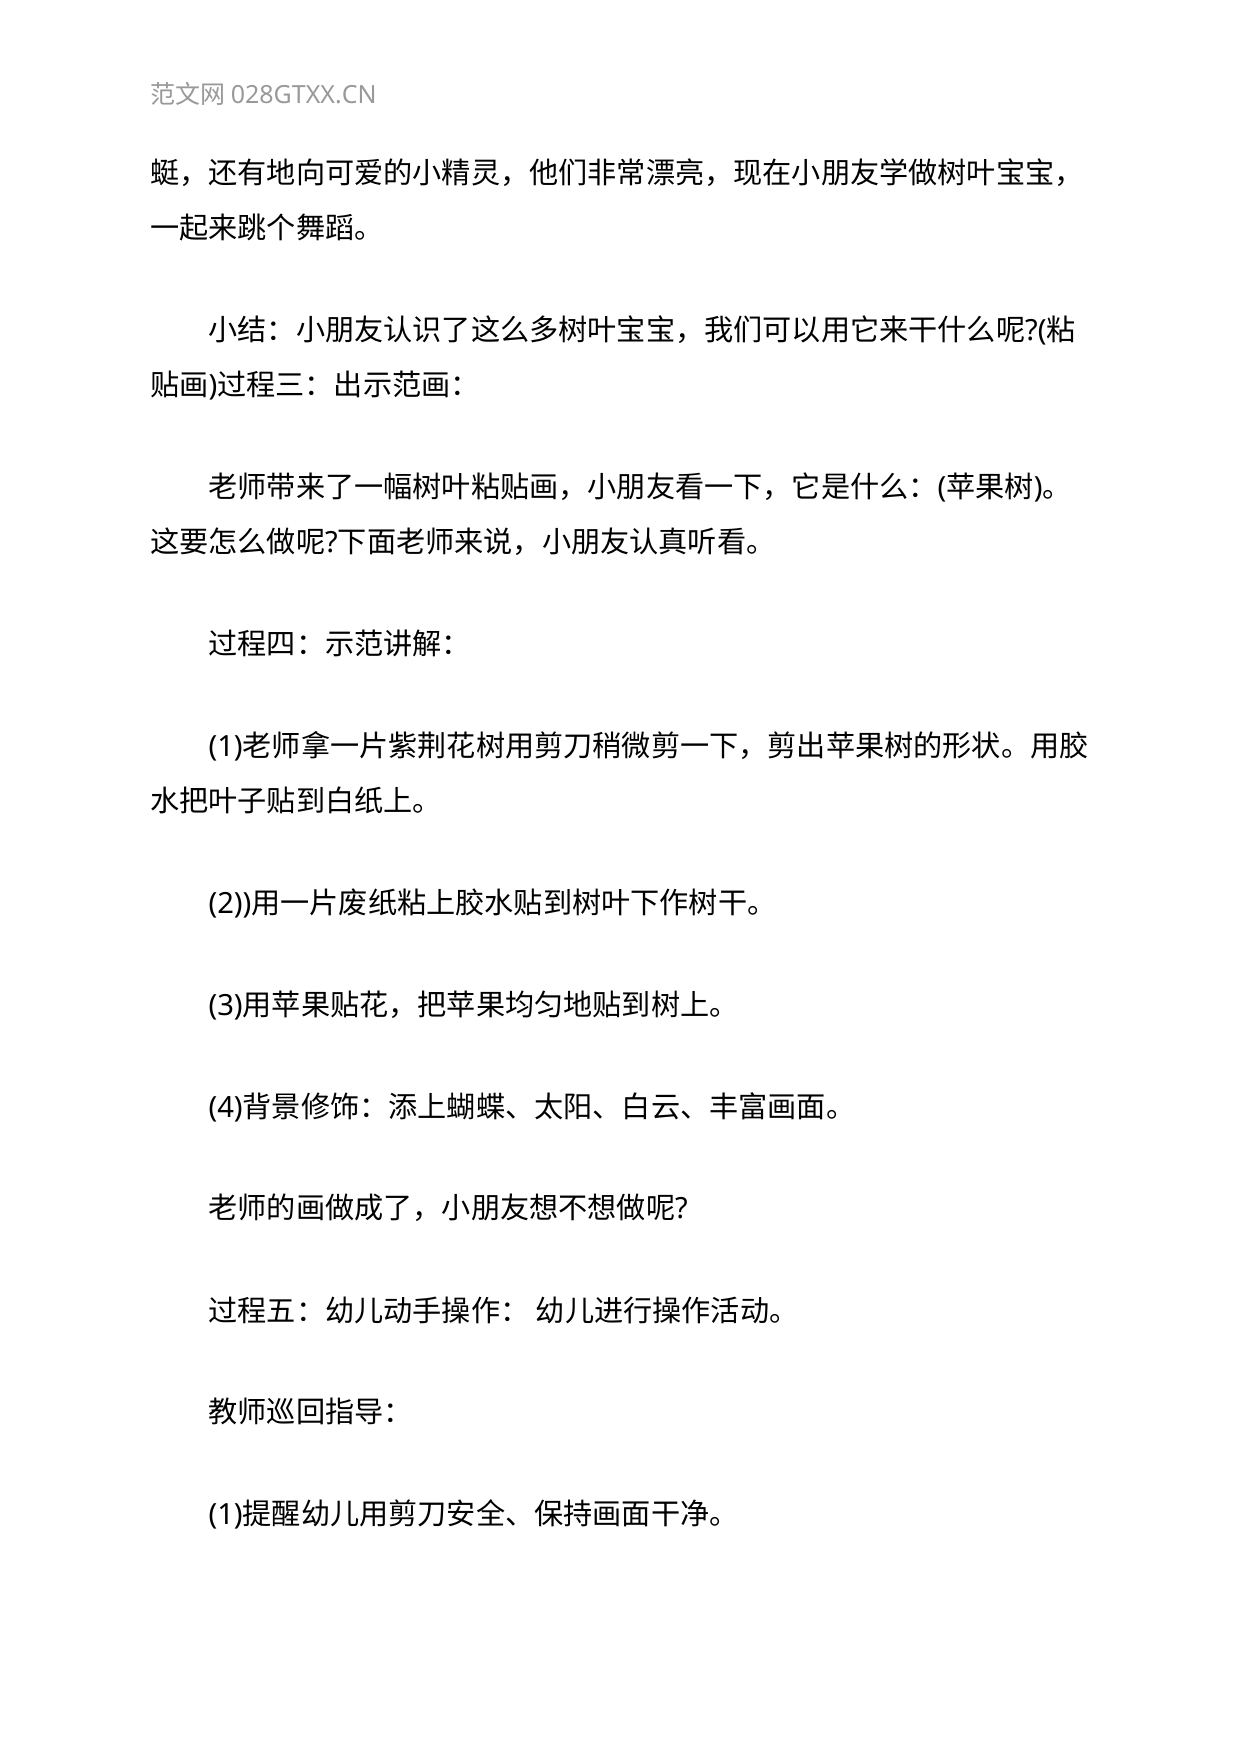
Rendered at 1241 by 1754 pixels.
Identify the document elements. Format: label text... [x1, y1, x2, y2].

text 过程五：幼儿动手操作： 幼儿进行操作活动。 [150, 1287, 1090, 1329]
text 小结：小朋友认识了这么多树叶宝宝，我们可以用它来干什么呢?(粘贴画)过程三：出示范画： [150, 307, 1090, 404]
text 老师的画做成了，小朋友想不想做呢? [150, 1185, 1090, 1227]
text (4)背景修饰：添上蝴蝶、太阳、白云、丰富画面。 [150, 1083, 1090, 1126]
text 教师巡回指导： [150, 1389, 1090, 1431]
text (1)老师拿一片紫荆花树用剪刀稍微剪一下，剪出苹果树的形状。用胶水把叶子贴到白纸上。 [150, 722, 1090, 820]
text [150, 150, 1090, 247]
text (2))用一片废纸粘上胶水贴到树叶下作树干。 [150, 879, 1090, 922]
text (1)提醒幼儿用剪刀安全、保持画面干净。 [150, 1491, 1090, 1533]
text (3)用苹果贴花，把苹果均匀地贴到树上。 [150, 981, 1090, 1023]
text 过程四：示范讲解： [150, 621, 1090, 663]
text 老师带来了一幅树叶粘贴画，小朋友看一下，它是什么：(苹果树)。这要怎么做呢?下面老师来说，小朋友认真听看。 [150, 464, 1090, 561]
